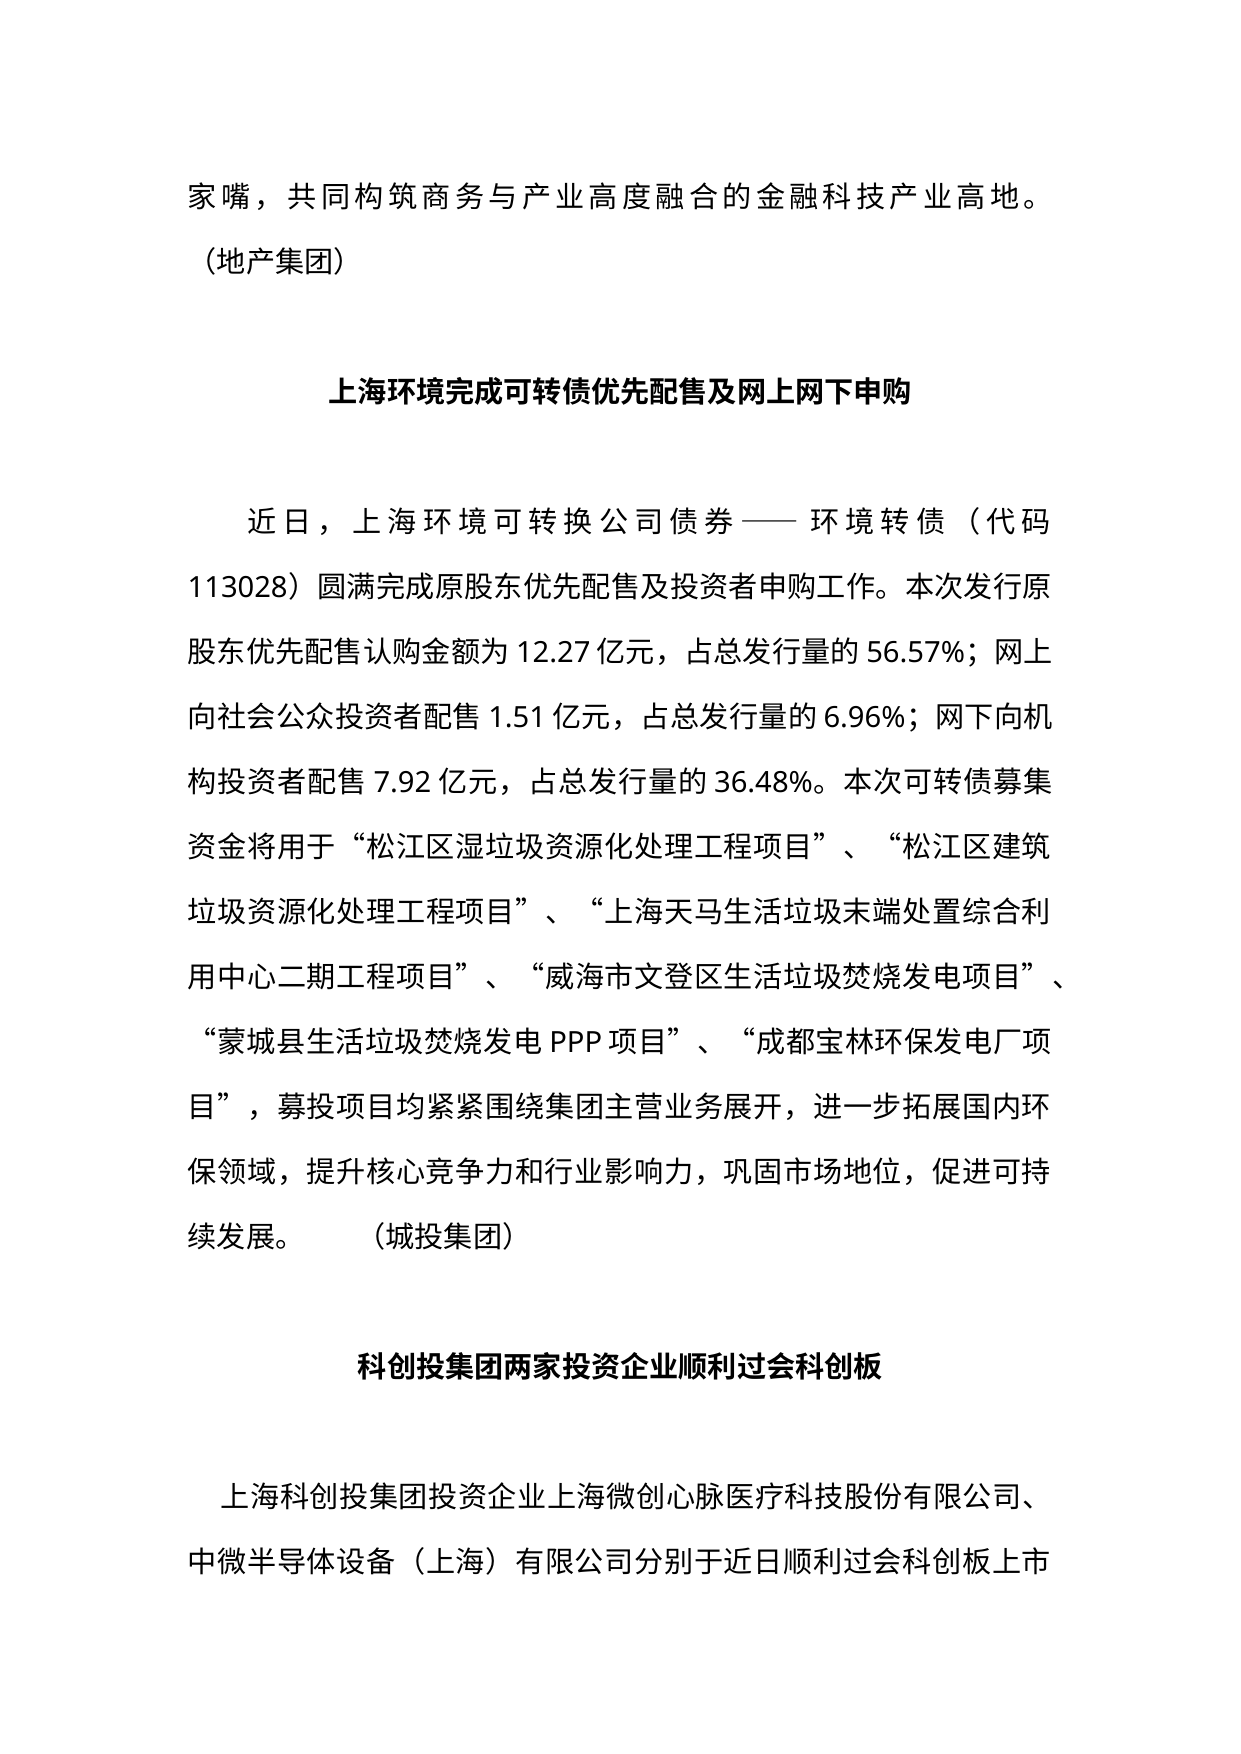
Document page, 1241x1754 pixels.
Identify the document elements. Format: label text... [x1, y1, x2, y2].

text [187, 162, 1053, 292]
text 科创投集团两家投资企业顺利过会科创板 [187, 1332, 1053, 1397]
text 近日，上海环境可转换公司债券——环境转债（代码113028）圆满完成原股东优先配售及投资者申购工作。本次发行原股东优先配售认购金额为12.27亿元，占总发行量的56.57%；网上向社会公众投资者配售1.51亿元，占总发行量的6.96%；网下向机构投资者配售7.92亿元，占总发行量的36.48%。本次可转债募集资金将用于“松江区湿垃圾资源化处理工程项目”、“松江区建筑垃圾资源化处理工程项目”、“上海天马生活垃圾末端处置综合利用中心二期工程项目”、“威海市文登区生活垃圾焚烧发电项目”、“蒙城县生活垃圾焚烧发电PPP项目”、“成都宝林环保发电厂项目”，募投项目均紧紧围绕集团主营业务展开，进一步拓展国内环保领域，提升核心竞争力和行业影响力，巩固市场地位，促进可持续发展。 （城投集团） [187, 487, 1053, 1267]
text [187, 1462, 1053, 1592]
text 上海环境完成可转债优先配售及网上网下申购 [187, 357, 1053, 422]
